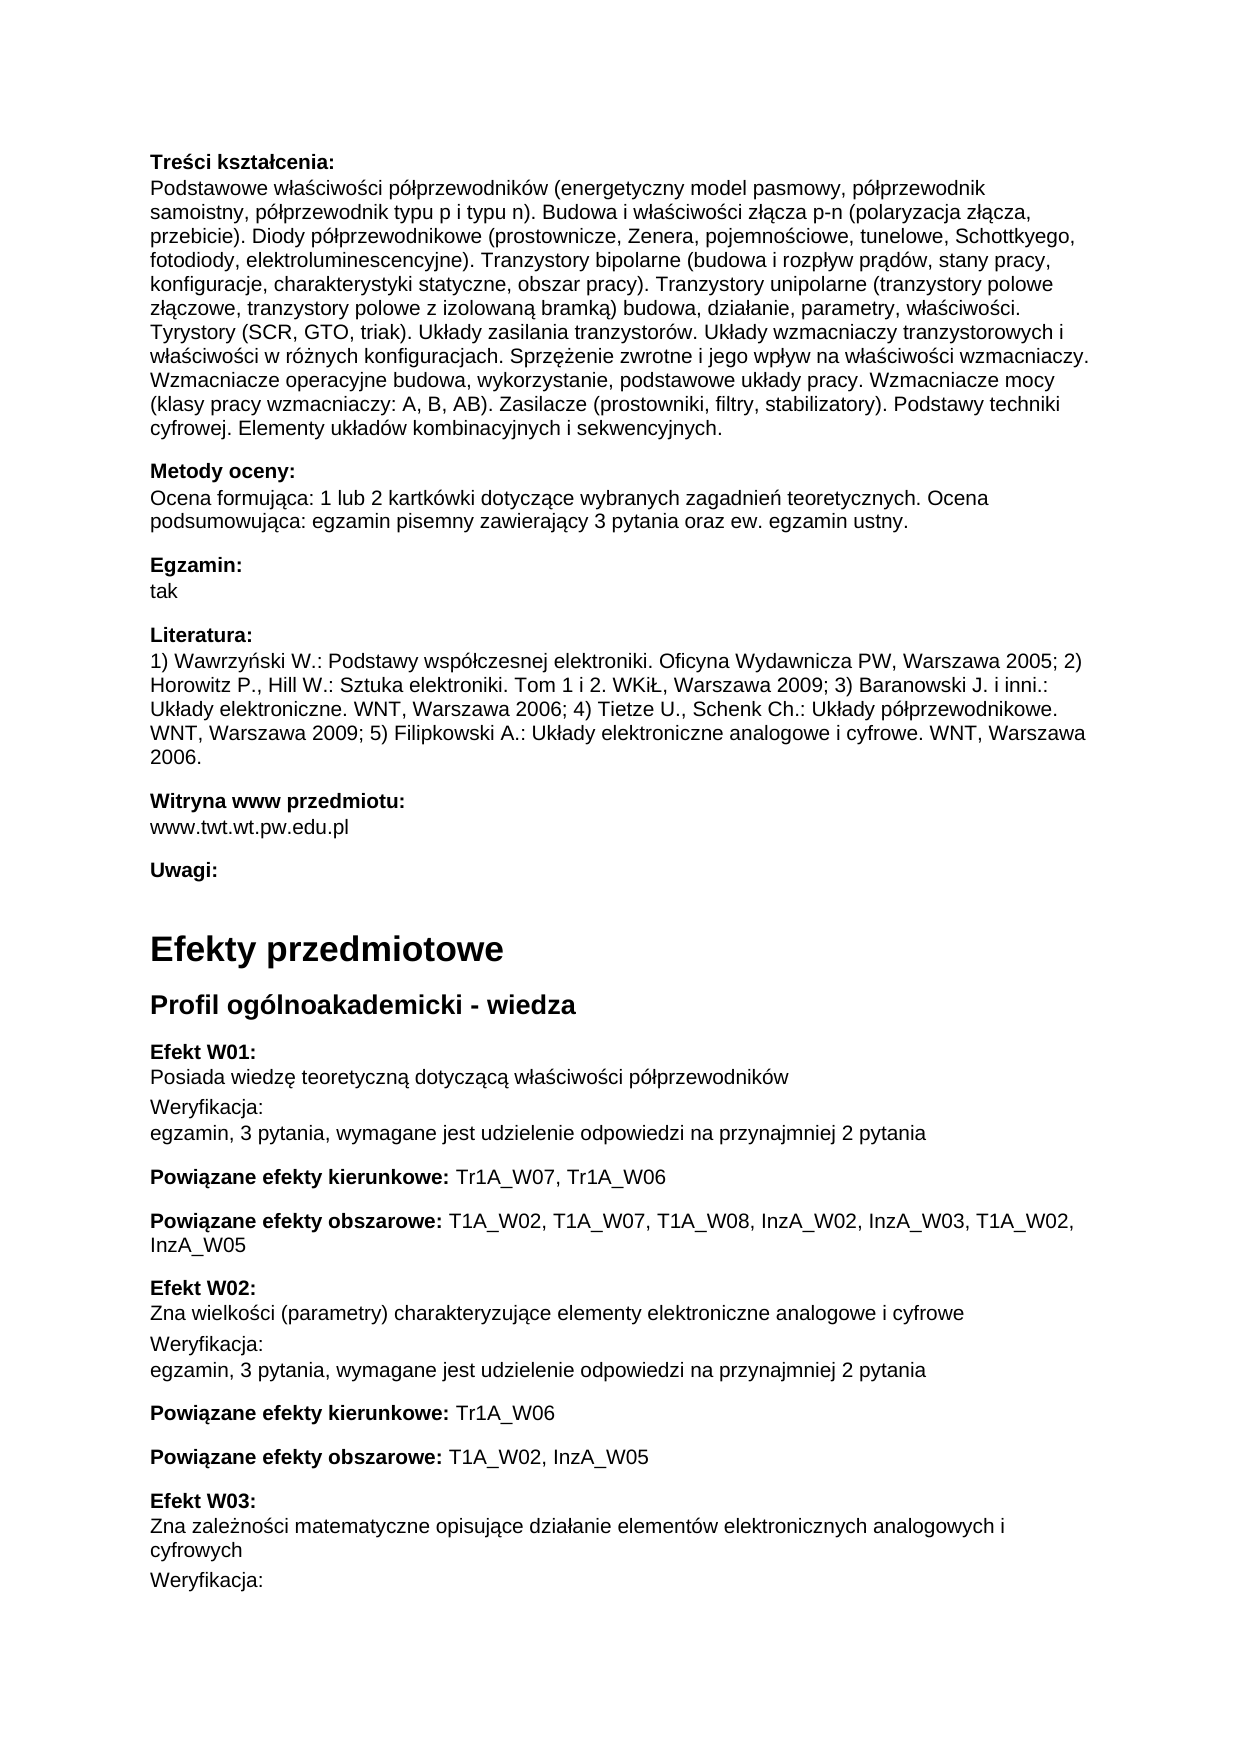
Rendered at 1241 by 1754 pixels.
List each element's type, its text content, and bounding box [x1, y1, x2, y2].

text 1) Wawrzyński W.: Podstawy współczesnej elektroniki. Oficyna Wydawnicza PW, Warszawa 2005; 2) Horowitz P., Hill W.: Sztuka elektroniki. Tom 1 i 2. WKiŁ, Warszawa 2009; 3) Baranowski J. i inni.: Układy elektroniczne. WNT, Warszawa 2006; 4) Tietze U., Schenk Ch.: Układy półprzewodnikowe. WNT, Warszawa 2009; 5) Filipkowski A.: Układy elektroniczne analogowe i cyfrowe. WNT, Warszawa 2006. [150, 649, 1090, 769]
text Zna zależności matematyczne opisujące działanie elementów elektronicznych analogowych i cyfrowych [150, 1514, 1090, 1562]
text Weryfikacja: [150, 1331, 1090, 1355]
subtitle Profil ogólnoakademicki - wiedza [150, 989, 1090, 1020]
text Powiązane efekty obszarowe: T1A_W02, T1A_W07, T1A_W08, InzA_W02, InzA_W03, T1A_W02, InzA_W05 [150, 1208, 1090, 1256]
text egzamin, 3 pytania, wymagane jest udzielenie odpowiedzi na przynajmniej 2 pytania [150, 1357, 1090, 1381]
text Weryfikacja: [150, 1095, 1090, 1119]
text www.twt.wt.pw.edu.pl [150, 814, 1090, 838]
text Treści kształcenia: [150, 150, 1090, 174]
text Efekt W02: [150, 1276, 1090, 1300]
text Podstawowe właściwości półprzewodników (energetyczny model pasmowy, półprzewodnik samoistny, półprzewodnik typu p i typu n). Budowa i właściwości złącza p-n (polaryzacja złącza, przebicie). Diody półprzewodnikowe (prostownicze, Zenera, pojemnościowe, tunelowe, Schottkyego, fotodiody, elektroluminescencyjne). Tranzystory bipolarne (budowa i rozpływ prądów, stany pracy, konfiguracje, charakterystyki statyczne, obszar pracy). Tranzystory unipolarne (tranzystory polowe złączowe, tranzystory polowe z izolowaną bramką) budowa, działanie, parametry, właściwości. Tyrystory (SCR, GTO, triak). Układy zasilania tranzystorów. Układy wzmacniaczy tranzystorowych i właściwości w różnych konfiguracjach. Sprzężenie zwrotne i jego wpływ na właściwości wzmacniaczy. Wzmacniacze operacyjne budowa, wykorzystanie, podstawowe układy pracy. Wzmacniacze mocy (klasy pracy wzmacniaczy: A, B, AB). Zasilacze (prostowniki, filtry, stabilizatory). Podstawy techniki cyfrowej. Elementy układów kombinacyjnych i sekwencyjnych. [150, 176, 1090, 439]
text Zna wielkości (parametry) charakteryzujące elementy elektroniczne analogowe i cyfrowe [150, 1301, 1090, 1325]
text Egzamin: [150, 553, 1090, 577]
text tak [150, 579, 1090, 603]
text Powiązane efekty kierunkowe: Tr1A_W07, Tr1A_W06 [150, 1165, 1090, 1189]
text Ocena formująca: 1 lub 2 kartkówki dotyczące wybranych zagadnień teoretycznych. Ocena podsumowująca: egzamin pisemny zawierający 3 pytania oraz ew. egzamin ustny. [150, 485, 1090, 533]
text Efekt W01: [150, 1040, 1090, 1064]
text Metody oceny: [150, 459, 1090, 483]
text Weryfikacja: [150, 1568, 1090, 1592]
text Posiada wiedzę teoretyczną dotyczącą właściwości półprzewodników [150, 1065, 1090, 1089]
text egzamin, 3 pytania, wymagane jest udzielenie odpowiedzi na przynajmniej 2 pytania [150, 1121, 1090, 1145]
text Powiązane efekty kierunkowe: Tr1A_W06 [150, 1401, 1090, 1425]
text Uwagi: [150, 858, 1090, 882]
subtitle Efekty przedmiotowe [150, 928, 1090, 969]
text Literatura: [150, 623, 1090, 647]
text Efekt W03: [150, 1489, 1090, 1513]
text Powiązane efekty obszarowe: T1A_W02, InzA_W05 [150, 1445, 1090, 1469]
text Witryna www przedmiotu: [150, 788, 1090, 812]
